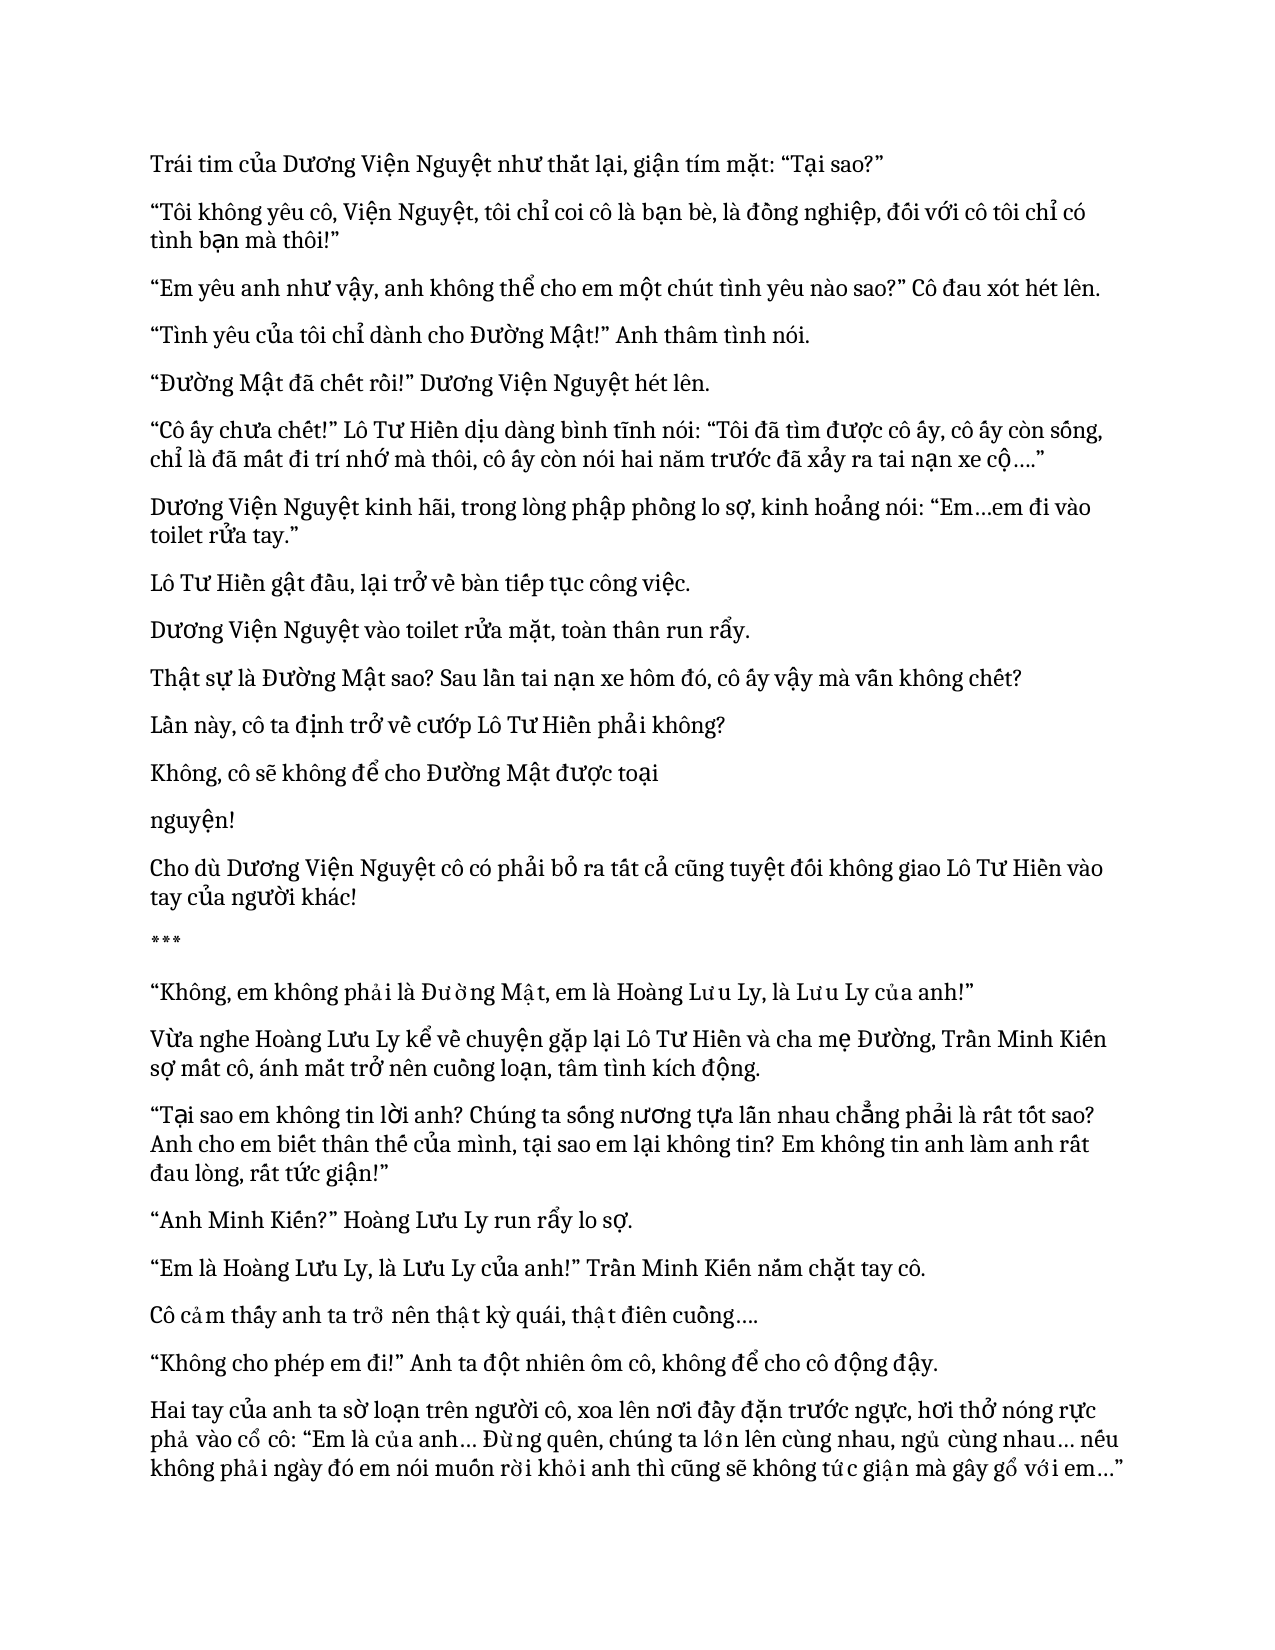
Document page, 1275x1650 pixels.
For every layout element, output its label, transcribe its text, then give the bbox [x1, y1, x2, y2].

text “Em yêu anh như vậy, anh không thể cho em một chút tình yêu nào sao?” Cô đau xót hét lên. [150, 274, 1125, 302]
text “Đường Mật đã chết rồi!” Dương Viện Nguyệt hét lên. [150, 369, 1125, 397]
text Cô cảm thấy anh ta trở nên thật kỳ quái, thật điên cuồng…. [150, 1301, 1125, 1330]
text Lần này, cô ta định trở về cướp Lô Tư Hiền phải không? [150, 711, 1125, 740]
text nguyện! [150, 806, 1125, 835]
text “Tôi không yêu cô, Viện Nguyệt, tôi chỉ coi cô là bạn bè, là đồng nghiệp, đối với cô tôi chỉ có tình bạn mà thôi!” [150, 197, 1125, 255]
text “Cô ấy chưa chết!” Lô Tư Hiền dịu dàng bình tĩnh nói: “Tôi đã tìm được cô ấy, cô ấy còn sống, chỉ là đã mất đi trí nhớ mà thôi, cô ấy còn nói hai năm trước đã xảy ra tai nạn xe cộ….” [150, 416, 1125, 474]
text Cho dù Dương Viện Nguyệt cô có phải bỏ ra tất cả cũng tuyệt đối không giao Lô Tư Hiền vào tay của người khác! [150, 854, 1125, 911]
text Trái tim của Dương Viện Nguyệt như thắt lại, giận tím mặt: “Tại sao?” [150, 150, 1125, 179]
text Không, cô sẽ không để cho Đường Mật được toại [150, 759, 1125, 787]
text Dương Viện Nguyệt vào toilet rửa mặt, toàn thân run rẩy. [150, 616, 1125, 645]
text Vừa nghe Hoàng Lưu Ly kể về chuyện gặp lại Lô Tư Hiền và cha mẹ Đường, Trần Minh Kiến sợ mất cô, ánh mắt trở nên cuồng loạn, tâm tình kích động. [150, 1025, 1125, 1082]
text “Anh Minh Kiến?” Hoàng Lưu Ly run rẩy lo sợ. [150, 1206, 1125, 1235]
text “Tại sao em không tin lời anh? Chúng ta sống nương tựa lẫn nhau chẳng phải là rất tốt sao? Anh cho em biết thân thế của mình, tại sao em lại không tin? Em không tin anh làm anh rất đau lòng, rất tức giận!” [150, 1101, 1125, 1187]
text “Em là Hoàng Lưu Ly, là Lưu Ly của anh!” Trần Minh Kiến nắm chặt tay cô. [150, 1254, 1125, 1282]
text “Tình yêu của tôi chỉ dành cho Đường Mật!” Anh thâm tình nói. [150, 321, 1125, 350]
text Dương Viện Nguyệt kinh hãi, trong lòng phập phồng lo sợ, kinh hoảng nói: “Em…em đi vào toilet rửa tay.” [150, 492, 1125, 550]
text *** [150, 930, 1125, 959]
text Thật sự là Đường Mật sao? Sau lần tai nạn xe hôm đó, cô ấy vậy mà vẫn không chết? [150, 664, 1125, 692]
text Hai tay của anh ta sờ loạn trên người cô, xoa lên nơi đầy đặn trước ngực, hơi thở nóng rực phả vào cổ cô: “Em là của anh… Đừng quên, chúng ta lớn lên cùng nhau, ngủ cùng nhau… nếu không phải ngày đó em nói muốn rời khỏi anh thì cũng sẽ không tức giận mà gây gổ với em…” [150, 1396, 1125, 1482]
text Lô Tư Hiền gật đầu, lại trở về bàn tiếp tục công việc. [150, 569, 1125, 597]
text “Không, em không phải là Đường Mật, em là Hoàng Lưu Ly, là Lưu Ly của anh!” [150, 977, 1125, 1006]
text “Không cho phép em đi!” Anh ta đột nhiên ôm cô, không để cho cô động đậy. [150, 1349, 1125, 1377]
